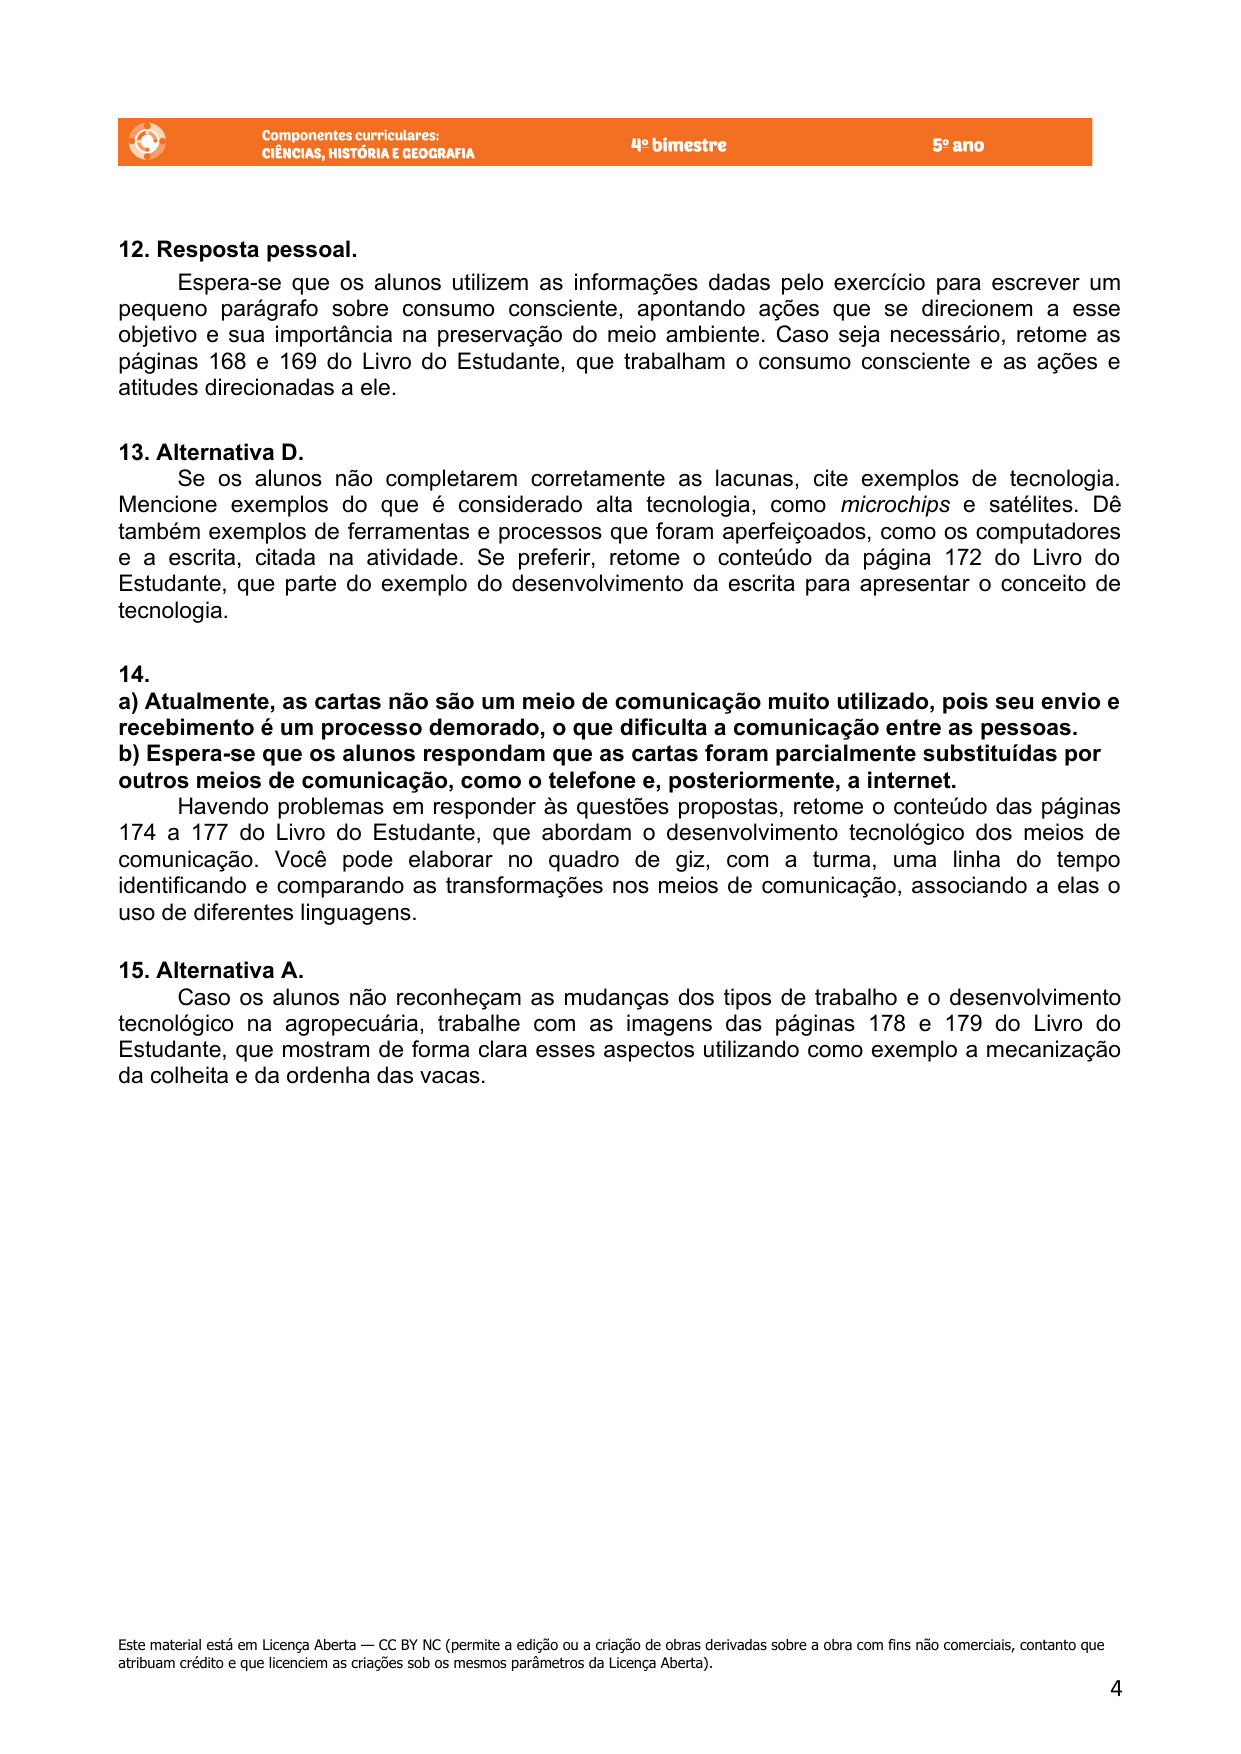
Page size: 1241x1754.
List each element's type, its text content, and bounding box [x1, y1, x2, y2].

text 12. Resposta pessoal. [118, 236, 1122, 263]
text Havendo problemas em responder às questões propostas, retome o conteúdo das páginas 174 a 177 do Livro do Estudante, que abordam o desenvolvimento tecnológico dos meios de comunicação. Você pode elaborar no quadro de giz, com a turma, uma linha do tempo identificando e comparando as transformações nos meios de comunicação, associando a elas o uso de diferentes linguagens. [118, 793, 1122, 925]
text 15. Alternativa A. [118, 957, 1122, 983]
text Caso os alunos não reconheçam as mudanças dos tipos de trabalho e o desenvolvimento tecnológico na agropecuária, trabalhe com as imagens das páginas 178 e 179 do Livro do Estudante, que mostram de forma clara esses aspectos utilizando como exemplo a mecanização da colheita e da ordenha das vacas. [118, 983, 1122, 1089]
text Espera-se que os alunos utilizem as informações dadas pelo exercício para escrever um pequeno parágrafo sobre consumo consciente, apontando ações que se direcionem a esse objetivo e sua importância na preservação do meio ambiente. Caso seja necessário, retome as páginas 168 e 169 do Livro do Estudante, que trabalham o consumo consciente e as ações e atitudes direcionadas a ele. [118, 268, 1122, 400]
picture [118, 118, 1093, 166]
text b) Espera-se que os alunos respondam que as cartas foram parcialmente substituídas por outros meios de comunicação, como o telefone e, posteriormente, a internet. [118, 740, 1122, 793]
text 13. Alternativa D. [118, 438, 1122, 465]
text Se os alunos não completarem corretamente as lacunas, cite exemplos de tecnologia. Mencione exemplos do que é considerado alta tecnologia, como microchips e satélites. Dê também exemplos de ferramentas e processos que foram aperfeiçoados, como os computadores e a escrita, citada na atividade. Se preferir, retome o conteúdo da página 172 do Livro do Estudante, que parte do exemplo do desenvolvimento da escrita para apresentar o conceito de tecnologia. [118, 465, 1122, 623]
text 14. [118, 661, 1122, 688]
text a) Atualmente, as cartas não são um meio de comunicação muito utilizado, pois seu envio e recebimento é um processo demorado, o que dificulta a comunicação entre as pessoas. [118, 688, 1122, 740]
